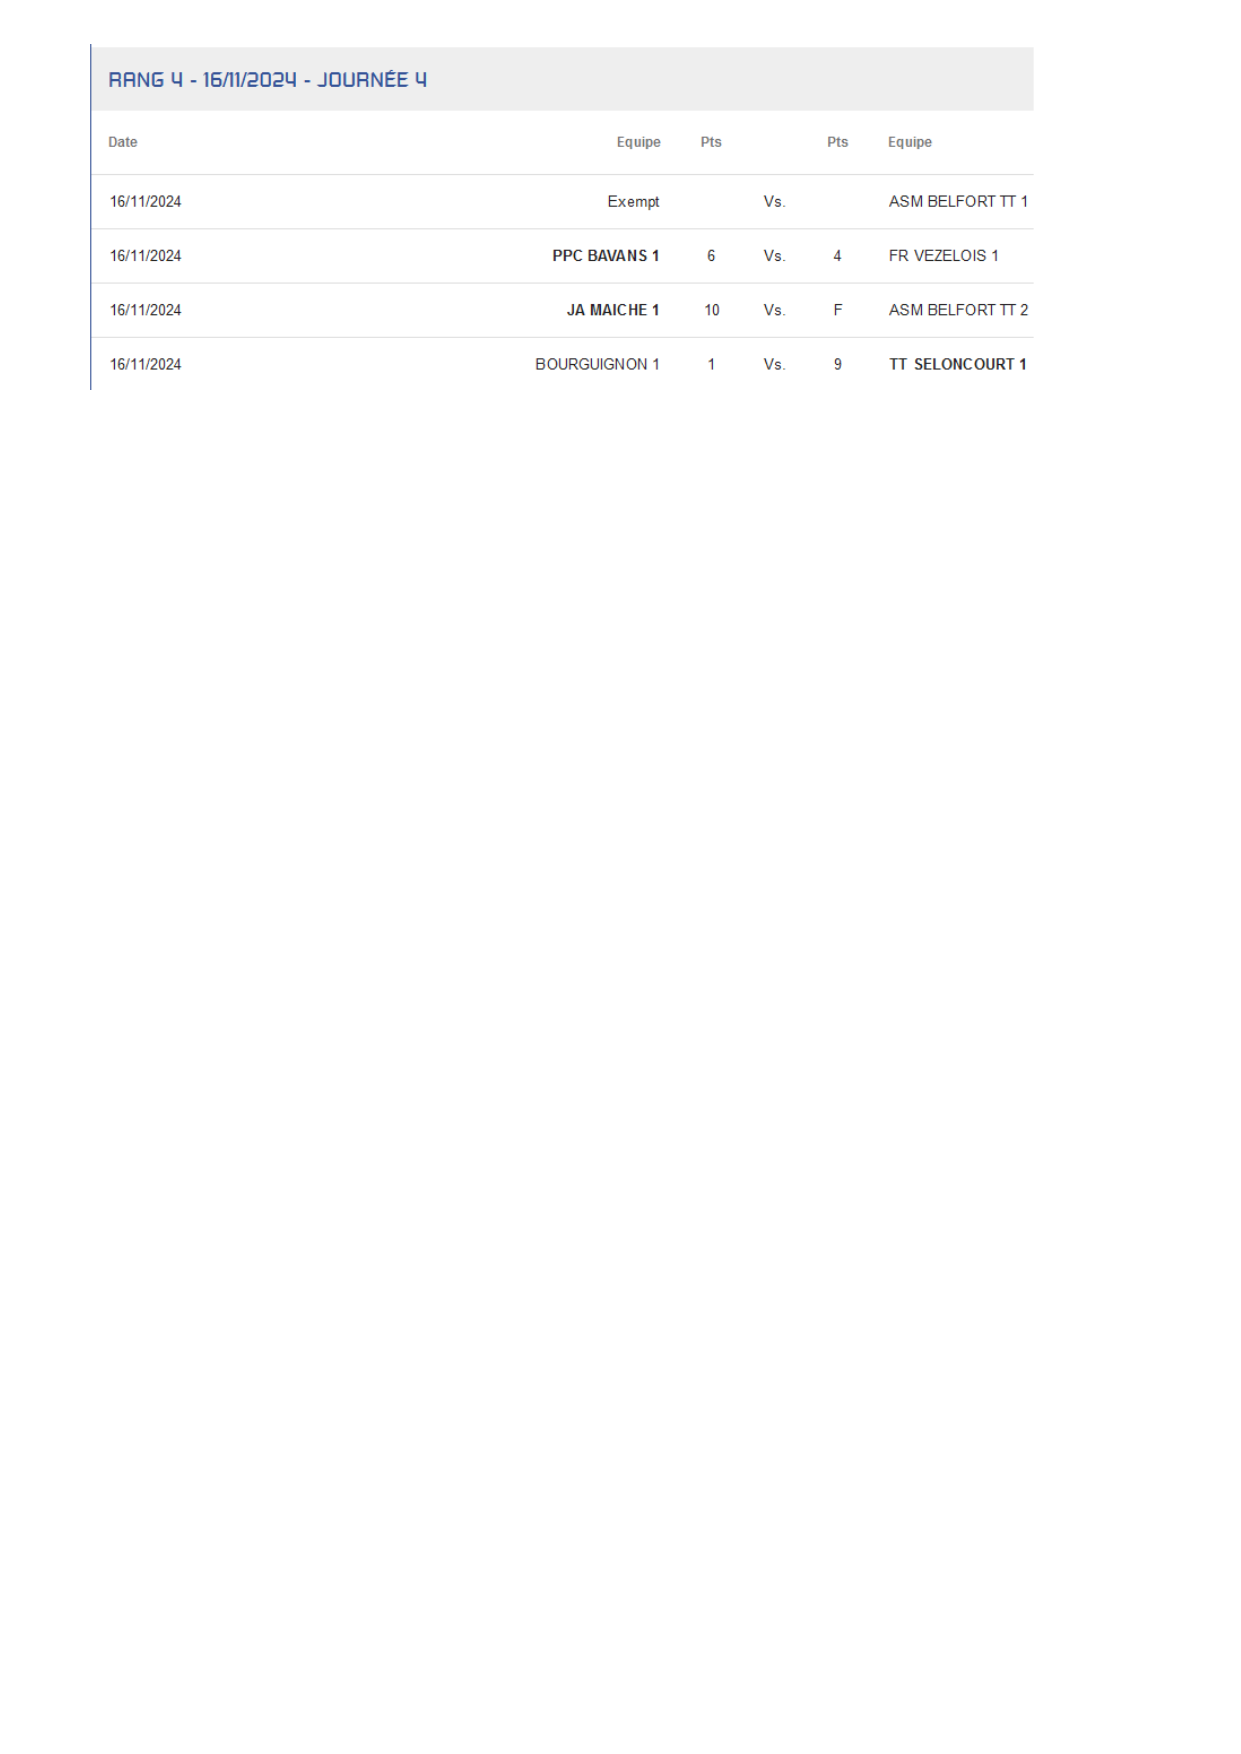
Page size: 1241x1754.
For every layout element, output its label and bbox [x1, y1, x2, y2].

picture [88, 44, 1034, 390]
